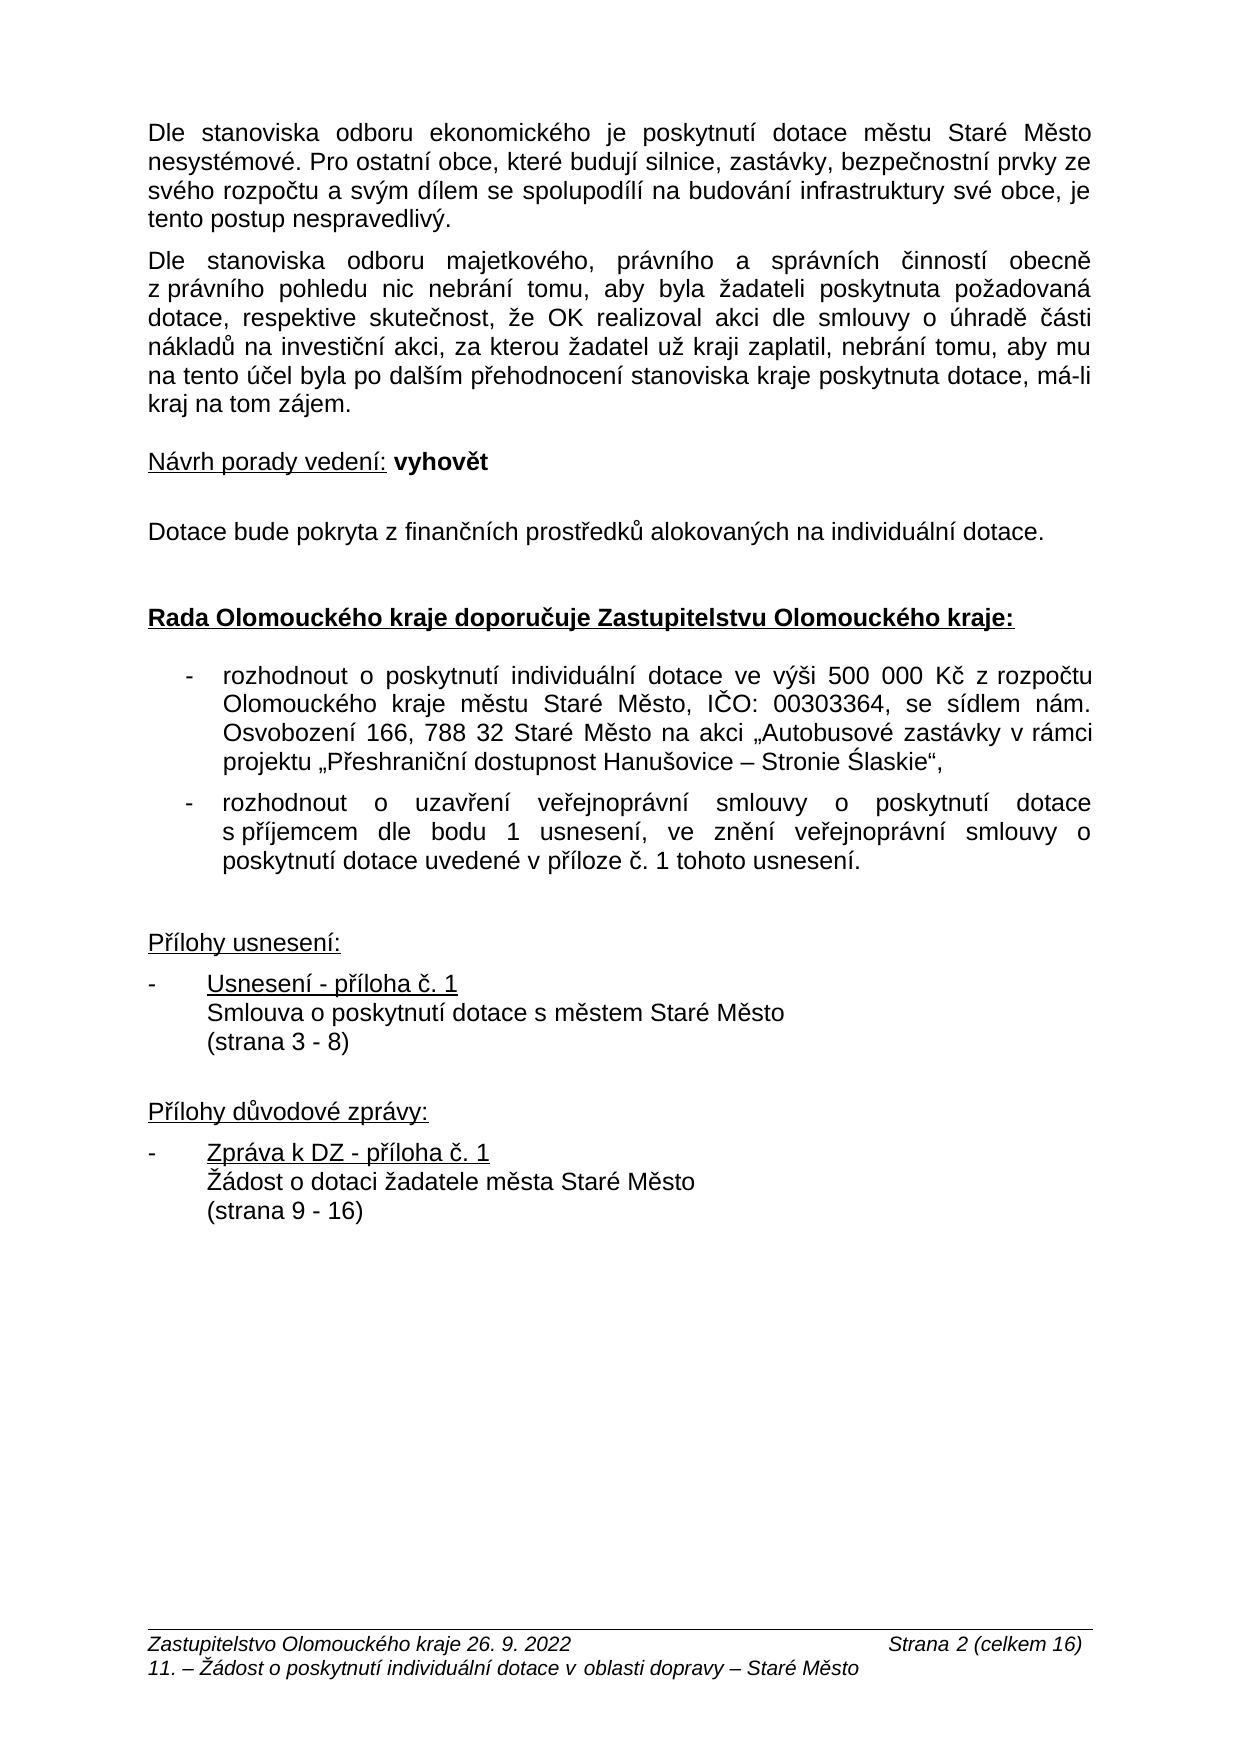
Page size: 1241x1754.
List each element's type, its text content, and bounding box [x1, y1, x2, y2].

text (strana 3 - 8) [207, 1027, 1093, 1056]
list rozhodnout o uzavření veřejnoprávní smlouvy o poskytnutí dotace s příjemcem dle bodu 1 usnesení, ve znění veřejnoprávní smlouvy o poskytnutí dotace uvedené v příloze č. 1 tohoto usnesení. [185, 788, 1093, 874]
text Žádost o dotaci žadatele města Staré Město [207, 1167, 1093, 1196]
list Zpráva k DZ - příloha č. 1 [148, 1138, 1093, 1167]
list Usnesení - příloha č. 1 [148, 969, 1093, 998]
text Dle stanoviska odboru ekonomického je poskytnutí dotace městu Staré Město nesystémové. Pro ostatní obce, které budují silnice, zastávky, bezpečnostní prvky ze svého rozpočtu a svým dílem se spolupodílí na budování infrastruktury své obce, je tento postup nespravedlivý. [148, 118, 1093, 233]
text Přílohy usnesení: [148, 928, 1093, 957]
text Přílohy důvodové zprávy: [148, 1097, 1093, 1126]
text Rada Olomouckého kraje doporučuje Zastupitelstvu Olomouckého kraje: [148, 603, 1093, 632]
text Dotace bude pokryta z finančních prostředků alokovaných na individuální dotace. [148, 517, 1093, 546]
text Návrh porady vedení: vyhovět [148, 447, 1093, 476]
text Smlouva o poskytnutí dotace s městem Staré Město [207, 998, 1093, 1027]
text Dle stanoviska odboru majetkového, právního a správních činností obecně z právního pohledu nic nebrání tomu, aby byla žadateli poskytnuta požadovaná dotace, respektive skutečnost, že OK realizoval akci dle smlouvy o úhradě části nákladů na investiční akci, za kterou žadatel už kraji zaplatil, nebrání tomu, aby mu na tento účel byla po dalším přehodnocení stanoviska kraje poskytnuta dotace, má-li kraj na tom zájem. [148, 246, 1093, 418]
text (strana 9 - 16) [207, 1196, 1093, 1224]
list rozhodnout o poskytnutí individuální dotace ve výši 500 000 Kč z rozpočtu Olomouckého kraje městu Staré Město, IČO: 00303364, se sídlem nám. Osvobození 166, 788 32 Staré Město na akci „Autobusové zastávky v rámci projektu „Přeshraniční dostupnost Hanušovice – Stronie Ślaskie“, [185, 661, 1093, 776]
